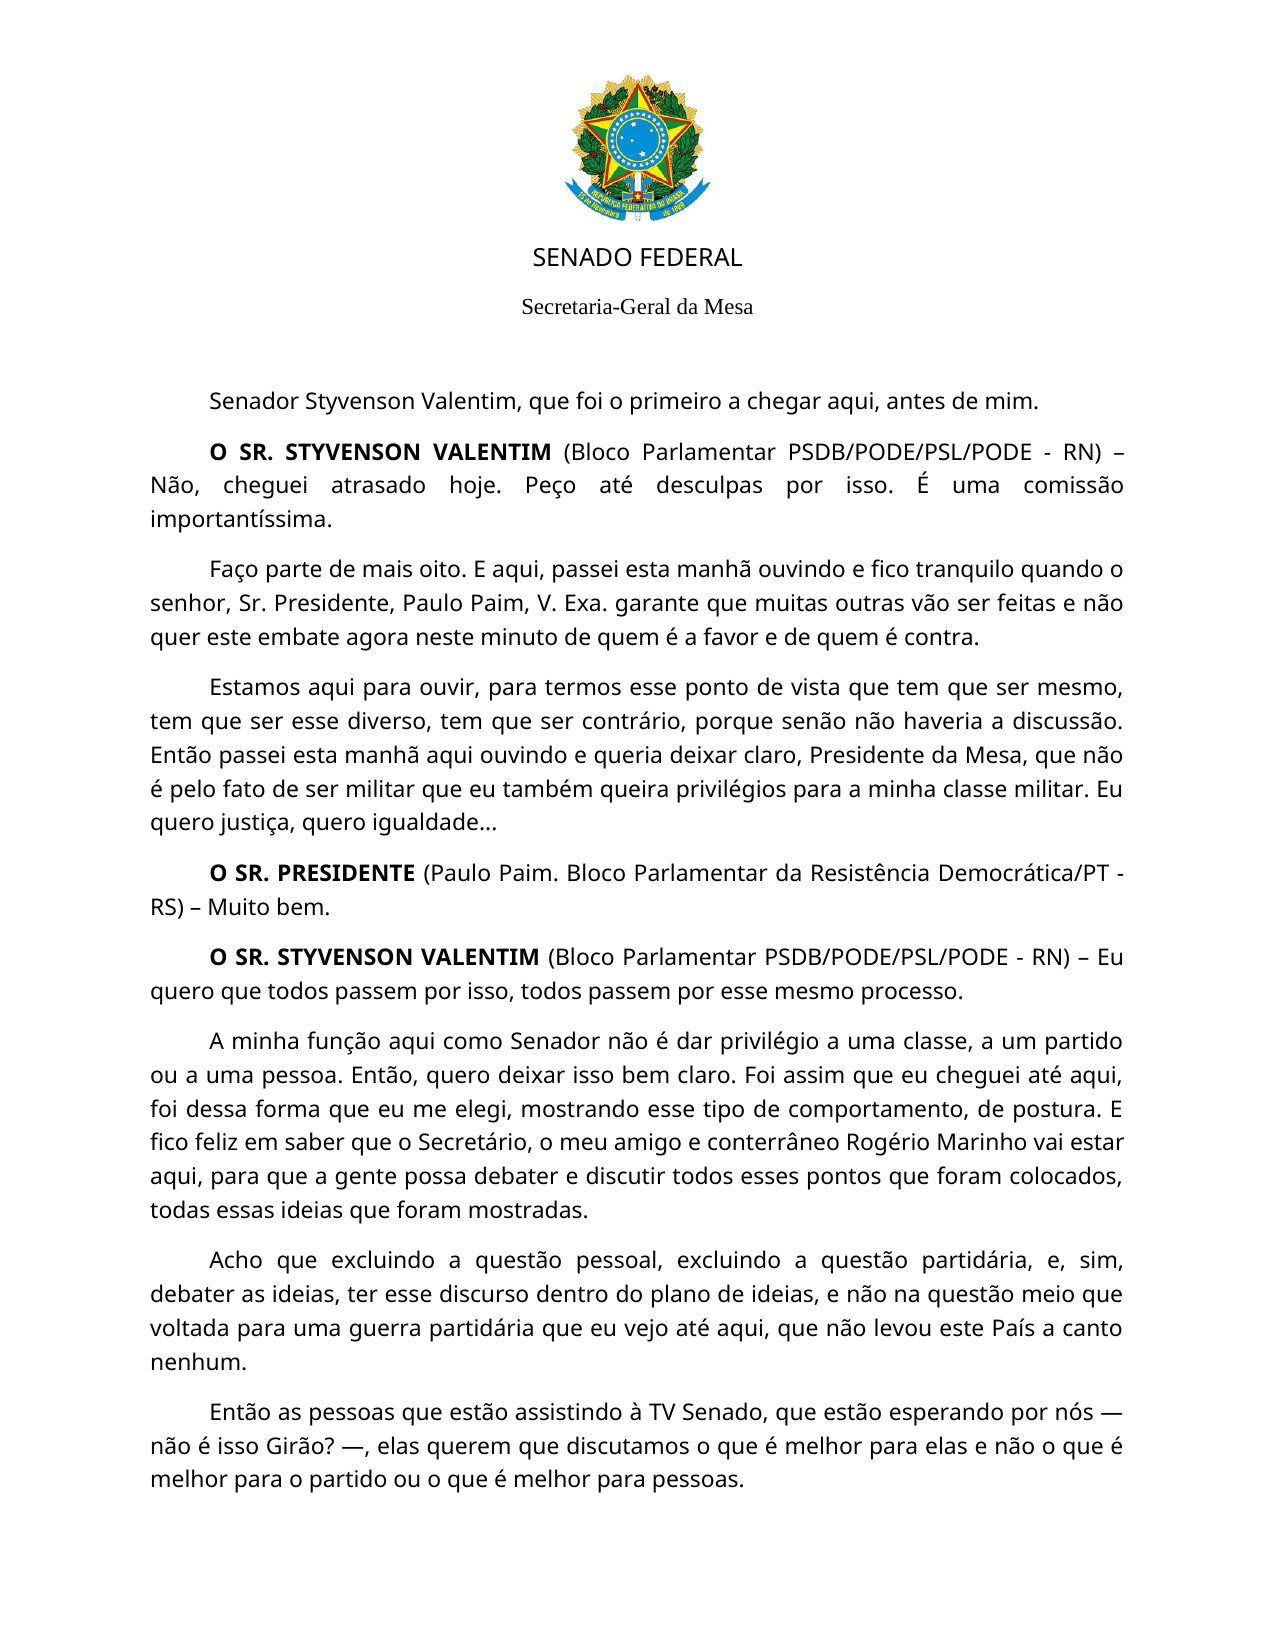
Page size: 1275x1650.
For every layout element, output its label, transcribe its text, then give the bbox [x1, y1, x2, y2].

text O SR. STYVENSON VALENTIM (Bloco Parlamentar PSDB/PODE/PSL/PODE - RN) – Eu quero que todos passem por isso, todos passem por esse mesmo processo. [150, 941, 1125, 1006]
text Estamos aqui para ouvir, para termos esse ponto de vista que tem que ser mesmo, tem que ser esse diverso, tem que ser contrário, porque senão não haveria a discussão. Então passei esta manhã aqui ouvindo e queria deixar claro, Presidente da Mesa, que não é pelo fato de ser militar que eu também queira privilégios para a minha classe militar. Eu quero justiça, quero igualdade... [150, 671, 1125, 837]
text O SR. STYVENSON VALENTIM (Bloco Parlamentar PSDB/PODE/PSL/PODE - RN) – Não, cheguei atrasado hoje. Peço até desculpas por isso. É uma comissão importantíssima. [150, 435, 1125, 534]
text Faço parte de mais oito. E aqui, passei esta manhã ouvindo e fico tranquilo quando o senhor, Sr. Presidente, Paulo Paim, V. Exa. garante que muitas outras vão ser feitas e não quer este embate agora neste minuto de quem é a favor e de quem é contra. [150, 553, 1125, 652]
text Senador Styvenson Valentim, que foi o primeiro a chegar aqui, antes de mim. [150, 385, 1125, 416]
text A minha função aqui como Senador não é dar privilégio a uma classe, a um partido ou a uma pessoa. Então, quero deixar isso bem claro. Foi assim que eu cheguei até aqui, foi dessa forma que eu me elegi, mostrando esse tipo de comportamento, de postura. E fico feliz em saber que o Secretário, o meu amigo e conterrâneo Rogério Marinho vai estar aqui, para que a gente possa debater e discutir todos esses pontos que foram colocados, todas essas ideias que foram mostradas. [150, 1025, 1125, 1225]
text O SR. PRESIDENTE (Paulo Paim. Bloco Parlamentar da Resistência Democrática/PT - RS) – Muito bem. [150, 857, 1125, 922]
text Então as pessoas que estão assistindo à TV Senado, que estão esperando por nós — não é isso Girão? —, elas querem que discutamos o que é melhor para elas e não o que é melhor para o partido ou o que é melhor para pessoas. [150, 1396, 1125, 1494]
picture [564, 75, 711, 221]
text Acho que excluindo a questão pessoal, excluindo a questão partidária, e, sim, debater as ideias, ter esse discurso dentro do plano de ideias, e não na questão meio que voltada para uma guerra partidária que eu vejo até aqui, que não levou este País a canto nenhum. [150, 1244, 1125, 1377]
